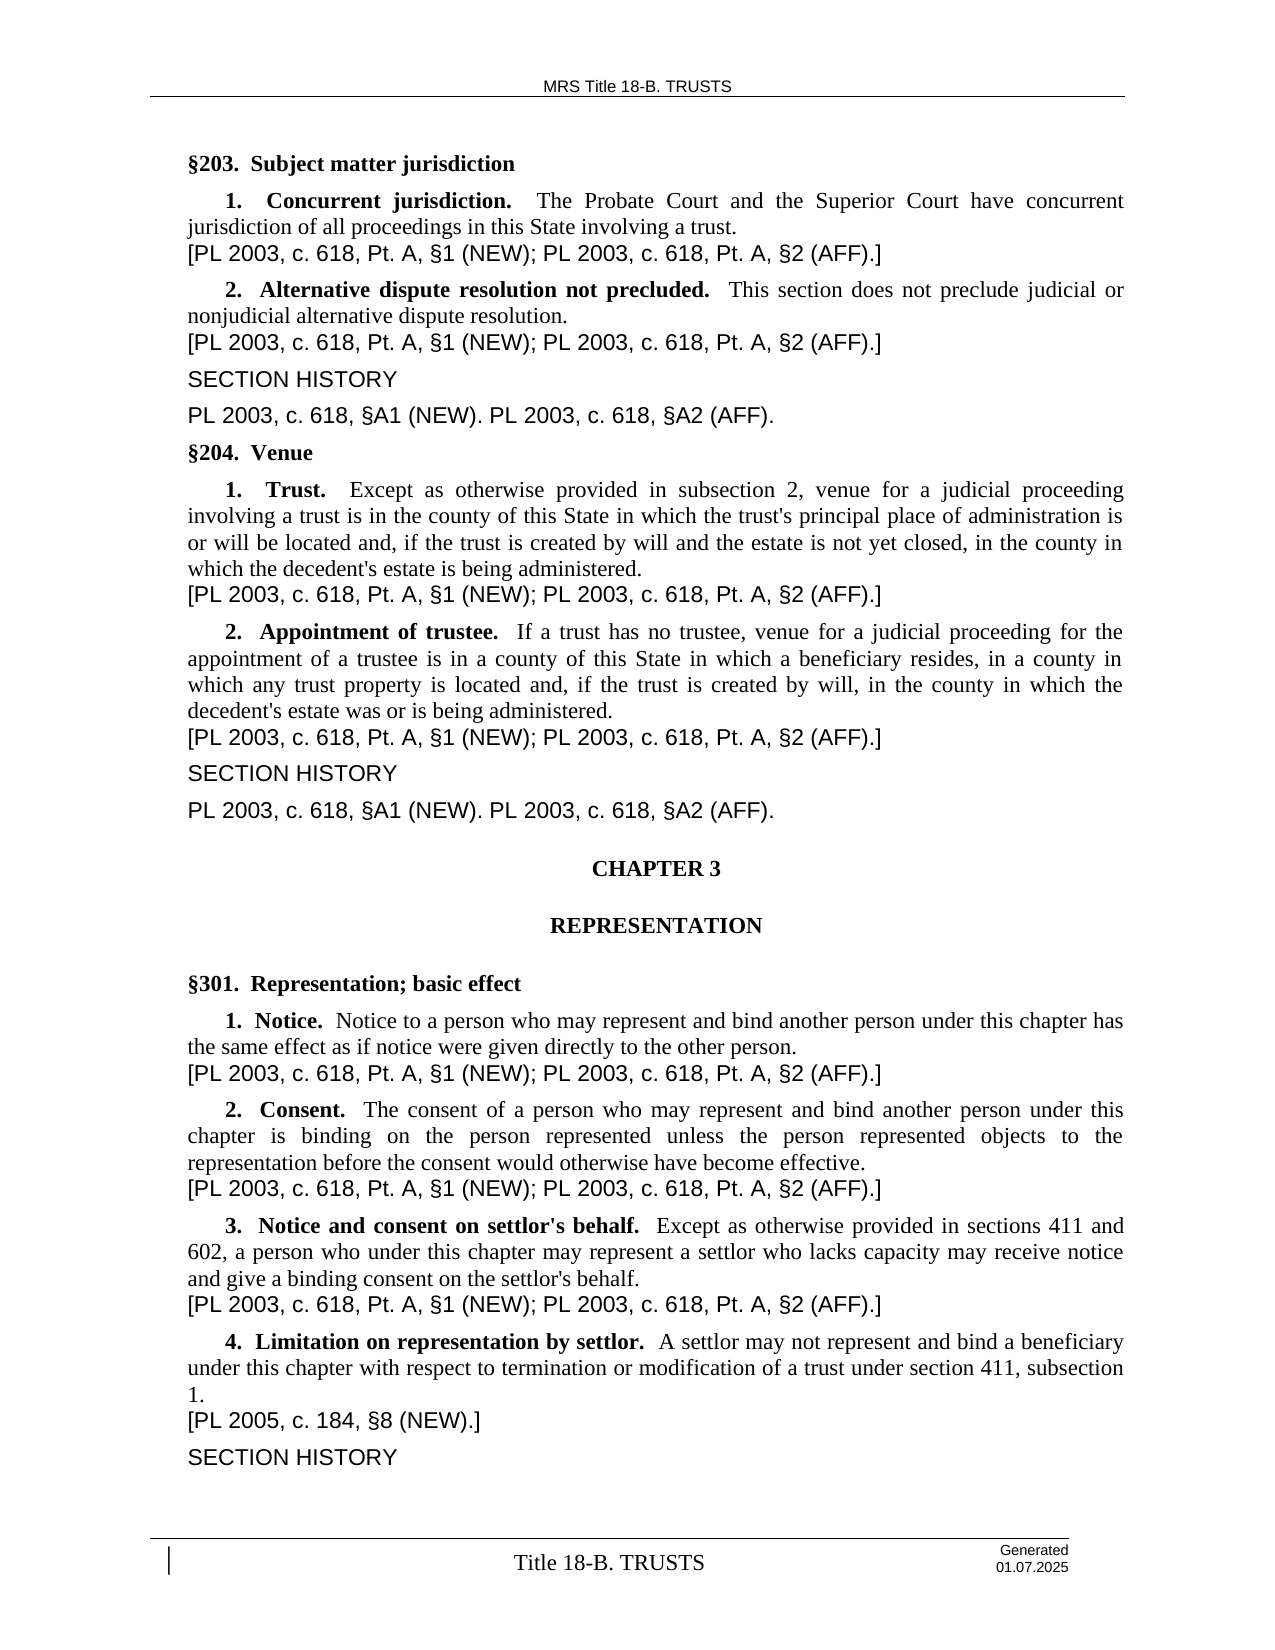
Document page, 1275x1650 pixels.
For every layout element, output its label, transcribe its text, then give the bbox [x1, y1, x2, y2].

text 1. Trust. Except as otherwise provided in subsection 2, venue for a judicial proceeding involving a trust is in the county of this State in which the trust's principal place of administration is or will be located and, if the trust is created by will and the estate is not yet closed, in the county in which the decedent's estate is being administered. [187, 476, 1125, 581]
text §301. Representation; basic effect [187, 970, 1125, 996]
text SECTION HISTORY [187, 366, 1125, 392]
text 2. Consent. The consent of a person who may represent and bind another person under this chapter is binding on the person represented unless the person represented objects to the representation before the consent would otherwise have become effective. [187, 1096, 1125, 1175]
text 2. Alternative dispute resolution not precluded. This section does not preclude judicial or nonjudicial alternative dispute resolution. [187, 276, 1125, 329]
text 3. Notice and consent on settlor's behalf. Except as otherwise provided in sections 411 and 602, a person who under this chapter may represent a settlor who lacks capacity may receive notice and give a binding consent on the settlor's behalf. [187, 1212, 1125, 1291]
text §204. Venue [187, 439, 1125, 466]
text [PL 2003, c. 618, Pt. A, §1 (NEW); PL 2003, c. 618, Pt. A, §2 (AFF).] [187, 239, 1125, 266]
text [PL 2003, c. 618, Pt. A, §1 (NEW); PL 2003, c. 618, Pt. A, §2 (AFF).] [187, 1059, 1125, 1086]
text REPRESENTATION [187, 912, 1125, 939]
text 2. Appointment of trustee. If a trust has no trustee, venue for a judicial proceeding for the appointment of a trustee is in a county of this State in which a beneficiary resides, in a county in which any trust property is located and, if the trust is created by will, in the county in which the decedent's estate was or is being administered. [187, 618, 1125, 724]
text CHAPTER 3 [187, 855, 1125, 881]
text [PL 2003, c. 618, Pt. A, §1 (NEW); PL 2003, c. 618, Pt. A, §2 (AFF).] [187, 329, 1125, 355]
text SECTION HISTORY [187, 1444, 1125, 1470]
text PL 2003, c. 618, §A1 (NEW). PL 2003, c. 618, §A2 (AFF). [187, 402, 1125, 429]
text [PL 2003, c. 618, Pt. A, §1 (NEW); PL 2003, c. 618, Pt. A, §2 (AFF).] [187, 581, 1125, 608]
text §203. Subject matter jurisdiction [187, 150, 1125, 176]
text [PL 2003, c. 618, Pt. A, §1 (NEW); PL 2003, c. 618, Pt. A, §2 (AFF).] [187, 724, 1125, 750]
text [PL 2005, c. 184, §8 (NEW).] [187, 1407, 1125, 1433]
text 1. Notice. Notice to a person who may represent and bind another person under this chapter has the same effect as if notice were given directly to the other person. [187, 1007, 1125, 1059]
text 4. Limitation on representation by settlor. A settlor may not represent and bind a beneficiary under this chapter with respect to termination or modification of a trust under section 411, subsection 1. [187, 1328, 1125, 1407]
text 1. Concurrent jurisdiction. The Probate Court and the Superior Court have concurrent jurisdiction of all proceedings in this State involving a trust. [187, 187, 1125, 239]
text [PL 2003, c. 618, Pt. A, §1 (NEW); PL 2003, c. 618, Pt. A, §2 (AFF).] [187, 1175, 1125, 1202]
text [PL 2003, c. 618, Pt. A, §1 (NEW); PL 2003, c. 618, Pt. A, §2 (AFF).] [187, 1291, 1125, 1317]
text PL 2003, c. 618, §A1 (NEW). PL 2003, c. 618, §A2 (AFF). [187, 797, 1125, 823]
text SECTION HISTORY [187, 760, 1125, 787]
